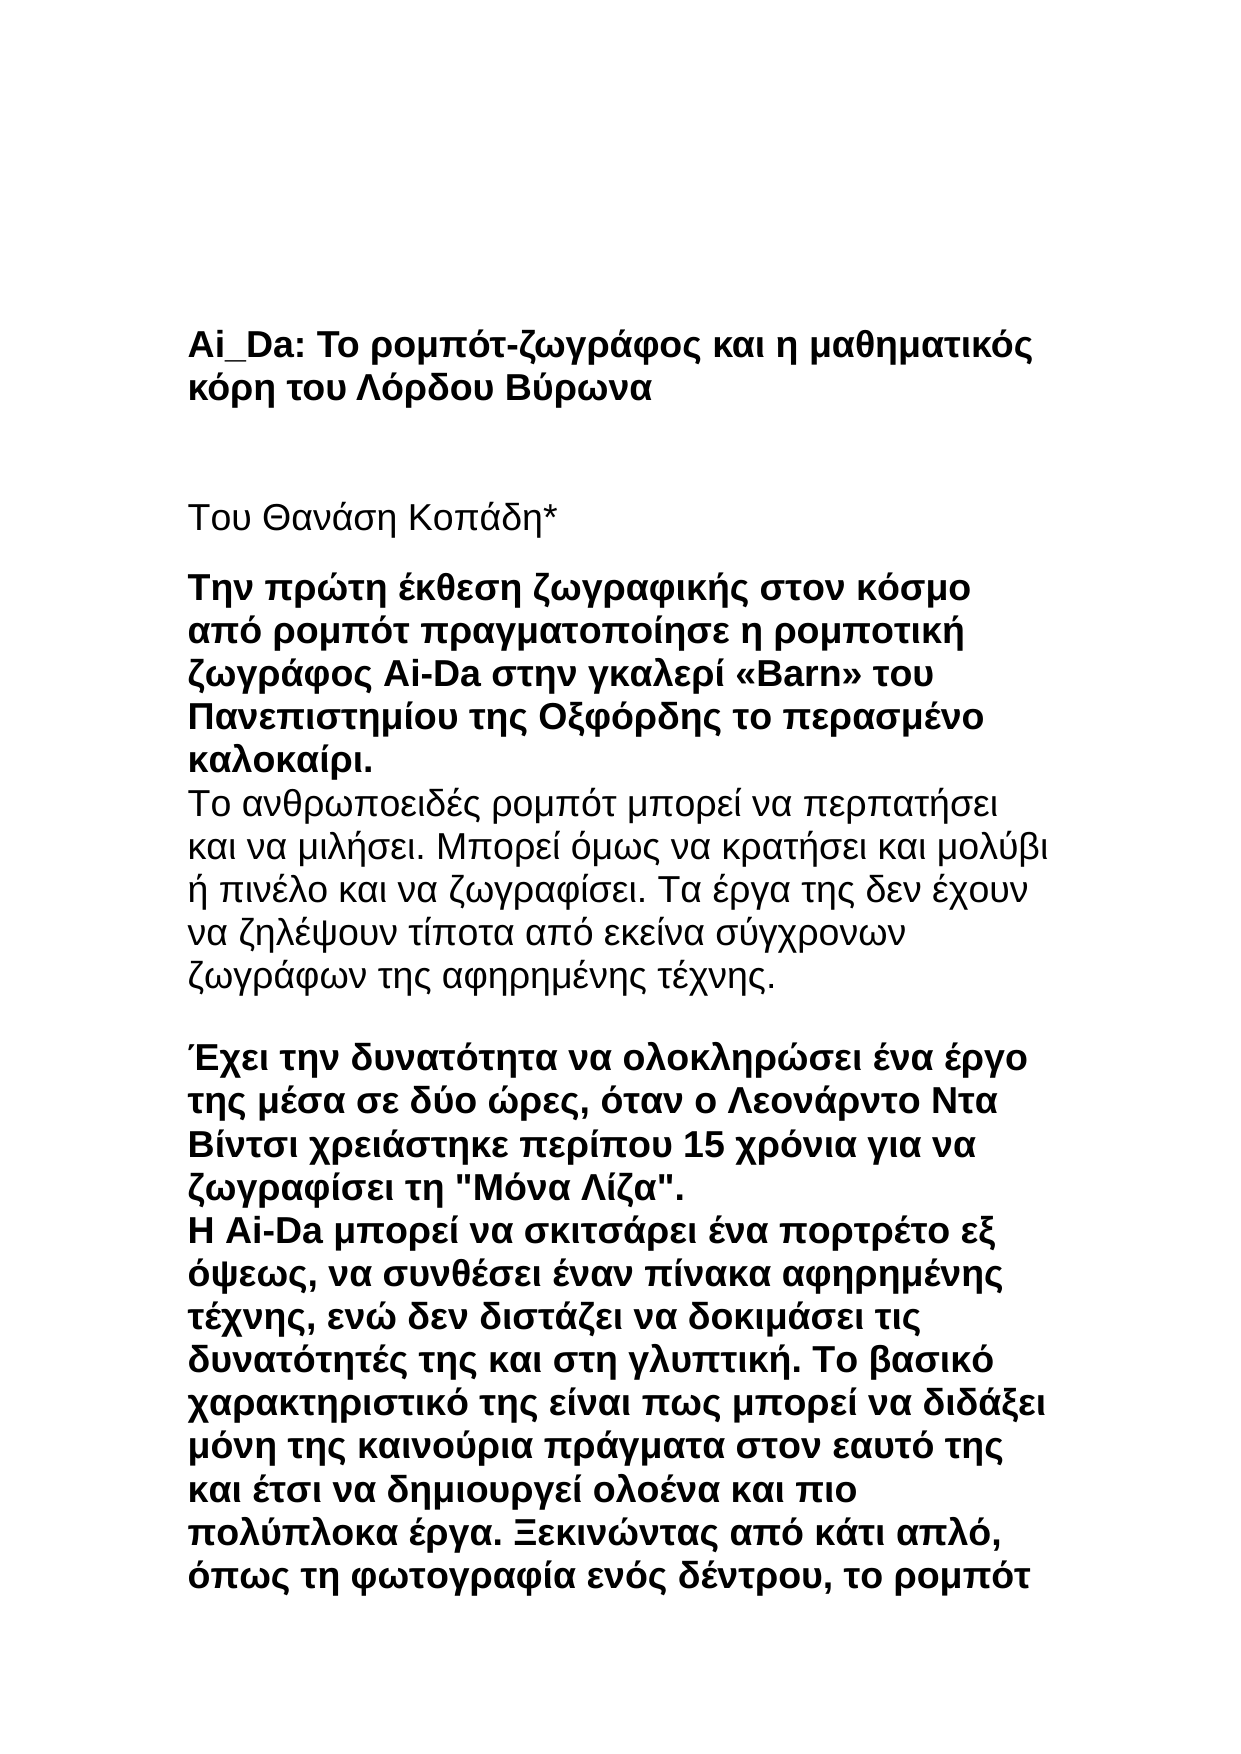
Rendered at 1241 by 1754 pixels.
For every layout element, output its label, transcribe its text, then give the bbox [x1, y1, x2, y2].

text Έχει την δυνατότητα να ολοκληρώσει ένα έργο της μέσα σε δύο ώρες, όταν ο Λεονάρντο Ντα Βίντσι χρειάστηκε περίπου 15 χρόνια για να ζωγραφίσει τη "Μόνα Λίζα". [187, 1036, 1053, 1208]
text Το ανθρωποειδές ρομπότ μπορεί να περπατήσει και να μιλήσει. Μπορεί όμως να κρατήσει και μολύβι ή πινέλο και να ζωγραφίσει. Τα έργα της δεν έχουν να ζηλέψουν τίποτα από εκείνα σύγχρονων ζωγράφων της αφηρημένης τέχνης. [187, 781, 1053, 996]
text Του Θανάση Κοπάδη* [187, 495, 1053, 538]
text Ai_Da: Το ρομπότ-ζωγράφος και η μαθηματικός κόρη του Λόρδου Βύρωνα [187, 322, 1053, 409]
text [187, 1208, 1053, 1596]
text Την πρώτη έκθεση ζωγραφικής στον κόσμο από ρομπότ πραγματοποίησε η ρομποτική ζωγράφος Ai-Da στην γκαλερί «Barn» του Πανεπιστημίου της Οξφόρδης το περασμένο καλοκαίρι. [187, 565, 1053, 781]
